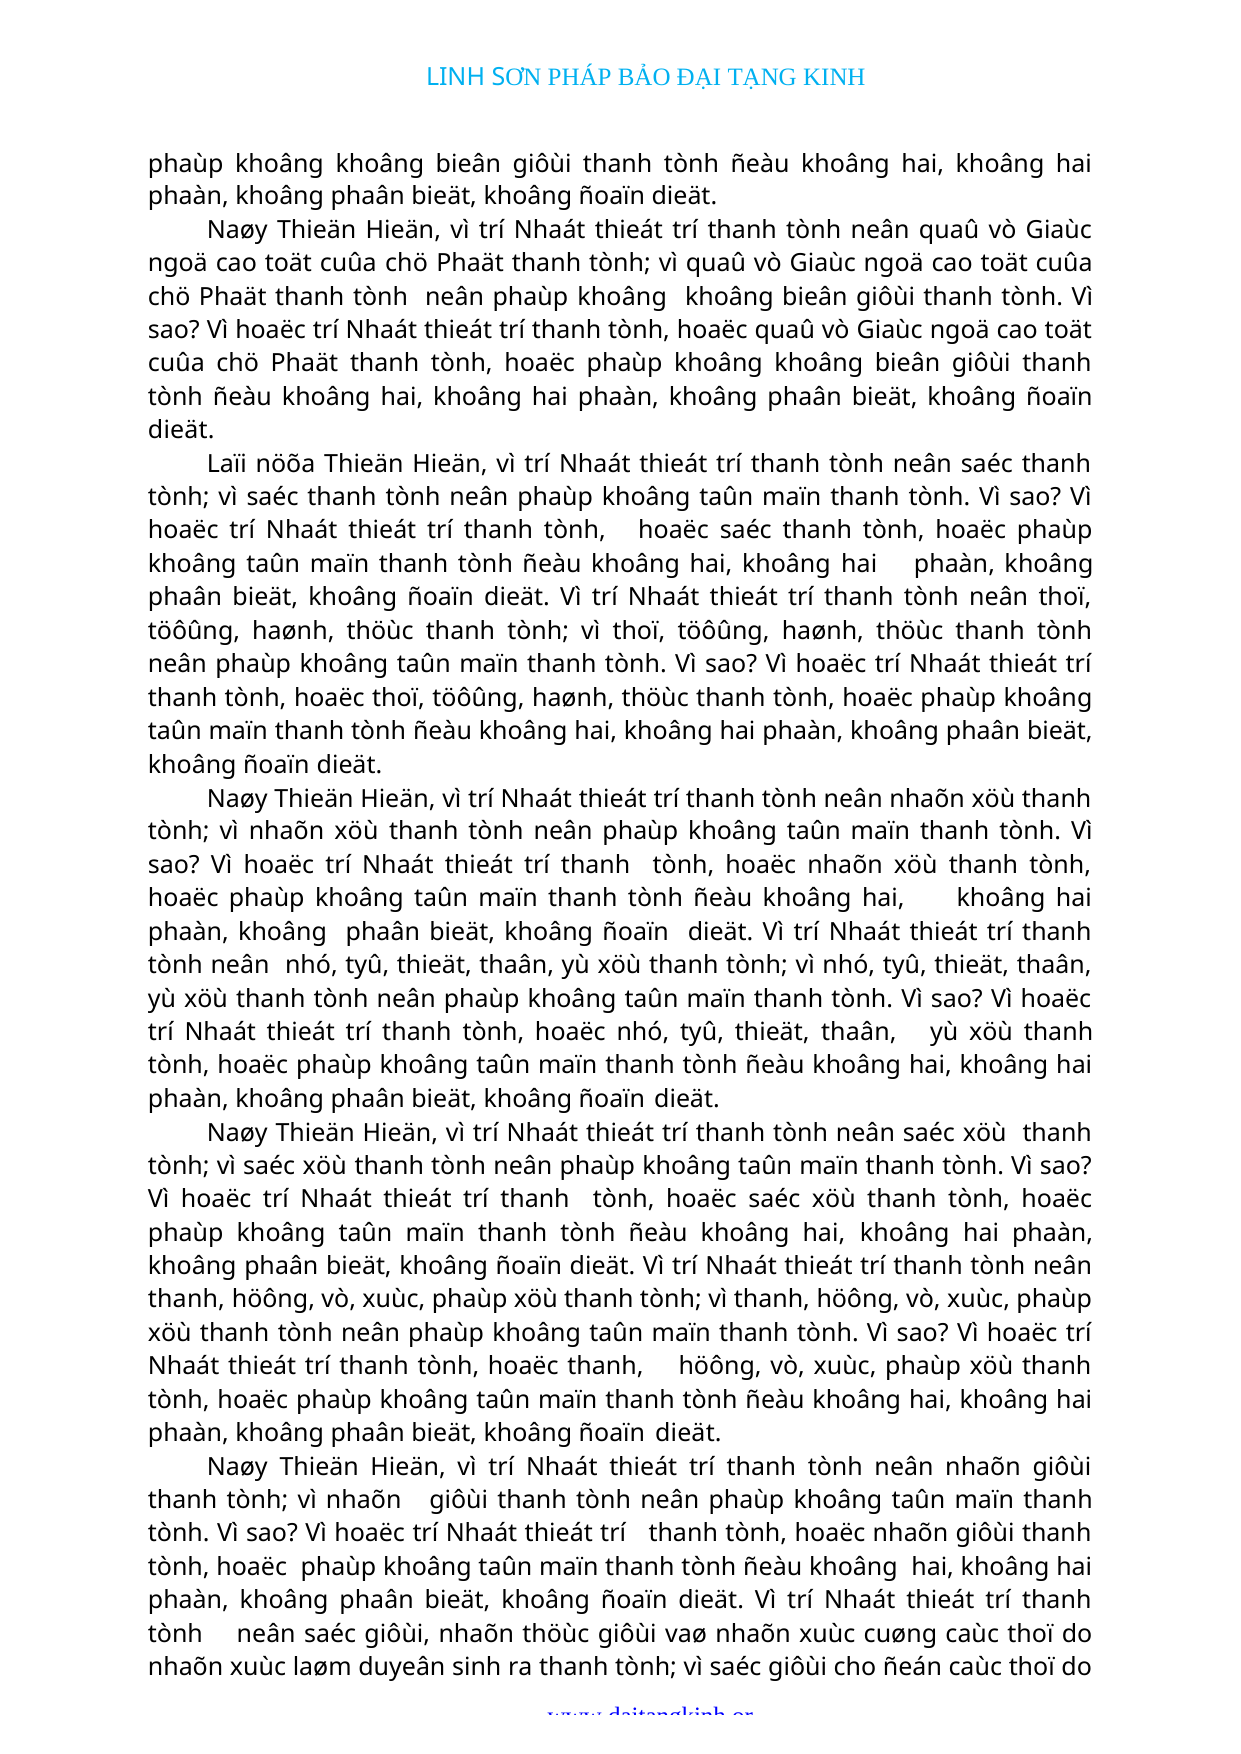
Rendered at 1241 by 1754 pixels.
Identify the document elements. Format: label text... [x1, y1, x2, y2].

text Laïi nöõa Thieän Hieän, vì trí Nhaát thieát trí thanh tònh neân saéc thanh tònh; vì saéc thanh tònh neân phaùp khoâng taûn maïn thanh tònh. Vì sao? Vì hoaëc trí Nhaát thieát trí thanh tònh, hoaëc saéc thanh tònh, hoaëc phaùp khoâng taûn maïn thanh tònh ñeàu khoâng hai, khoâng hai phaàn, khoâng phaân bieät, khoâng ñoaïn dieät. Vì trí Nhaát thieát trí thanh tònh neân thoï, töôûng, haønh, thöùc thanh tònh; vì thoï, töôûng, haønh, thöùc thanh tònh neân phaùp khoâng taûn maïn thanh tònh. Vì sao? Vì hoaëc trí Nhaát thieát trí thanh tònh, hoaëc thoï, töôûng, haønh, thöùc thanh tònh, hoaëc phaùp khoâng taûn maïn thanh tònh ñeàu khoâng hai, khoâng hai phaàn, khoâng phaân bieät, khoâng ñoaïn dieät. [148, 446, 1093, 780]
text Naøy Thieän Hieän, vì trí Nhaát thieát trí thanh tònh neân saéc xöù thanh tònh; vì saéc xöù thanh tònh neân phaùp khoâng taûn maïn thanh tònh. Vì sao? Vì hoaëc trí Nhaát thieát trí thanh tònh, hoaëc saéc xöù thanh tònh, hoaëc phaùp khoâng taûn maïn thanh tònh ñeàu khoâng hai, khoâng hai phaàn, khoâng phaân bieät, khoâng ñoaïn dieät. Vì trí Nhaát thieát trí thanh tònh neân thanh, höông, vò, xuùc, phaùp xöù thanh tònh; vì thanh, höông, vò, xuùc, phaùp xöù thanh tònh neân phaùp khoâng taûn maïn thanh tònh. Vì sao? Vì hoaëc trí Nhaát thieát trí thanh tònh, hoaëc thanh, höông, vò, xuùc, phaùp xöù thanh tònh, hoaëc phaùp khoâng taûn maïn thanh tònh ñeàu khoâng hai, khoâng hai phaàn, khoâng phaân bieät, khoâng ñoaïn dieät. [148, 1114, 1093, 1449]
text phaùp khoâng khoâng bieân giôùi thanh tònh ñeàu khoâng hai, khoâng hai phaàn, khoâng phaân bieät, khoâng ñoaïn dieät. [148, 145, 1093, 212]
text Naøy Thieän Hieän, vì trí Nhaát thieát trí thanh tònh neân nhaõn xöù thanh tònh; vì nhaõn xöù thanh tònh neân phaùp khoâng taûn maïn thanh tònh. Vì sao? Vì hoaëc trí Nhaát thieát trí thanh tònh, hoaëc nhaõn xöù thanh tònh, hoaëc phaùp khoâng taûn maïn thanh tònh ñeàu khoâng hai, khoâng hai phaàn, khoâng phaân bieät, khoâng ñoaïn dieät. Vì trí Nhaát thieát trí thanh tònh neân nhó, tyû, thieät, thaân, yù xöù thanh tònh; vì nhó, tyû, thieät, thaân, yù xöù thanh tònh neân phaùp khoâng taûn maïn thanh tònh. Vì sao? Vì hoaëc trí Nhaát thieát trí thanh tònh, hoaëc nhó, tyû, thieät, thaân, yù xöù thanh tònh, hoaëc phaùp khoâng taûn maïn thanh tònh ñeàu khoâng hai, khoâng hai phaàn, khoâng phaân bieät, khoâng ñoaïn dieät. [148, 780, 1093, 1114]
text Naøy Thieän Hieän, vì trí Nhaát thieát trí thanh tònh neân quaû vò Giaùc ngoä cao toät cuûa chö Phaät thanh tònh; vì quaû vò Giaùc ngoä cao toät cuûa chö Phaät thanh tònh neân phaùp khoâng khoâng bieân giôùi thanh tònh. Vì sao? Vì hoaëc trí Nhaát thieát trí thanh tònh, hoaëc quaû vò Giaùc ngoä cao toät cuûa chö Phaät thanh tònh, hoaëc phaùp khoâng khoâng bieân giôùi thanh tònh ñeàu khoâng hai, khoâng hai phaàn, khoâng phaân bieät, khoâng ñoaïn dieät. [148, 212, 1093, 446]
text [148, 1449, 1093, 1683]
